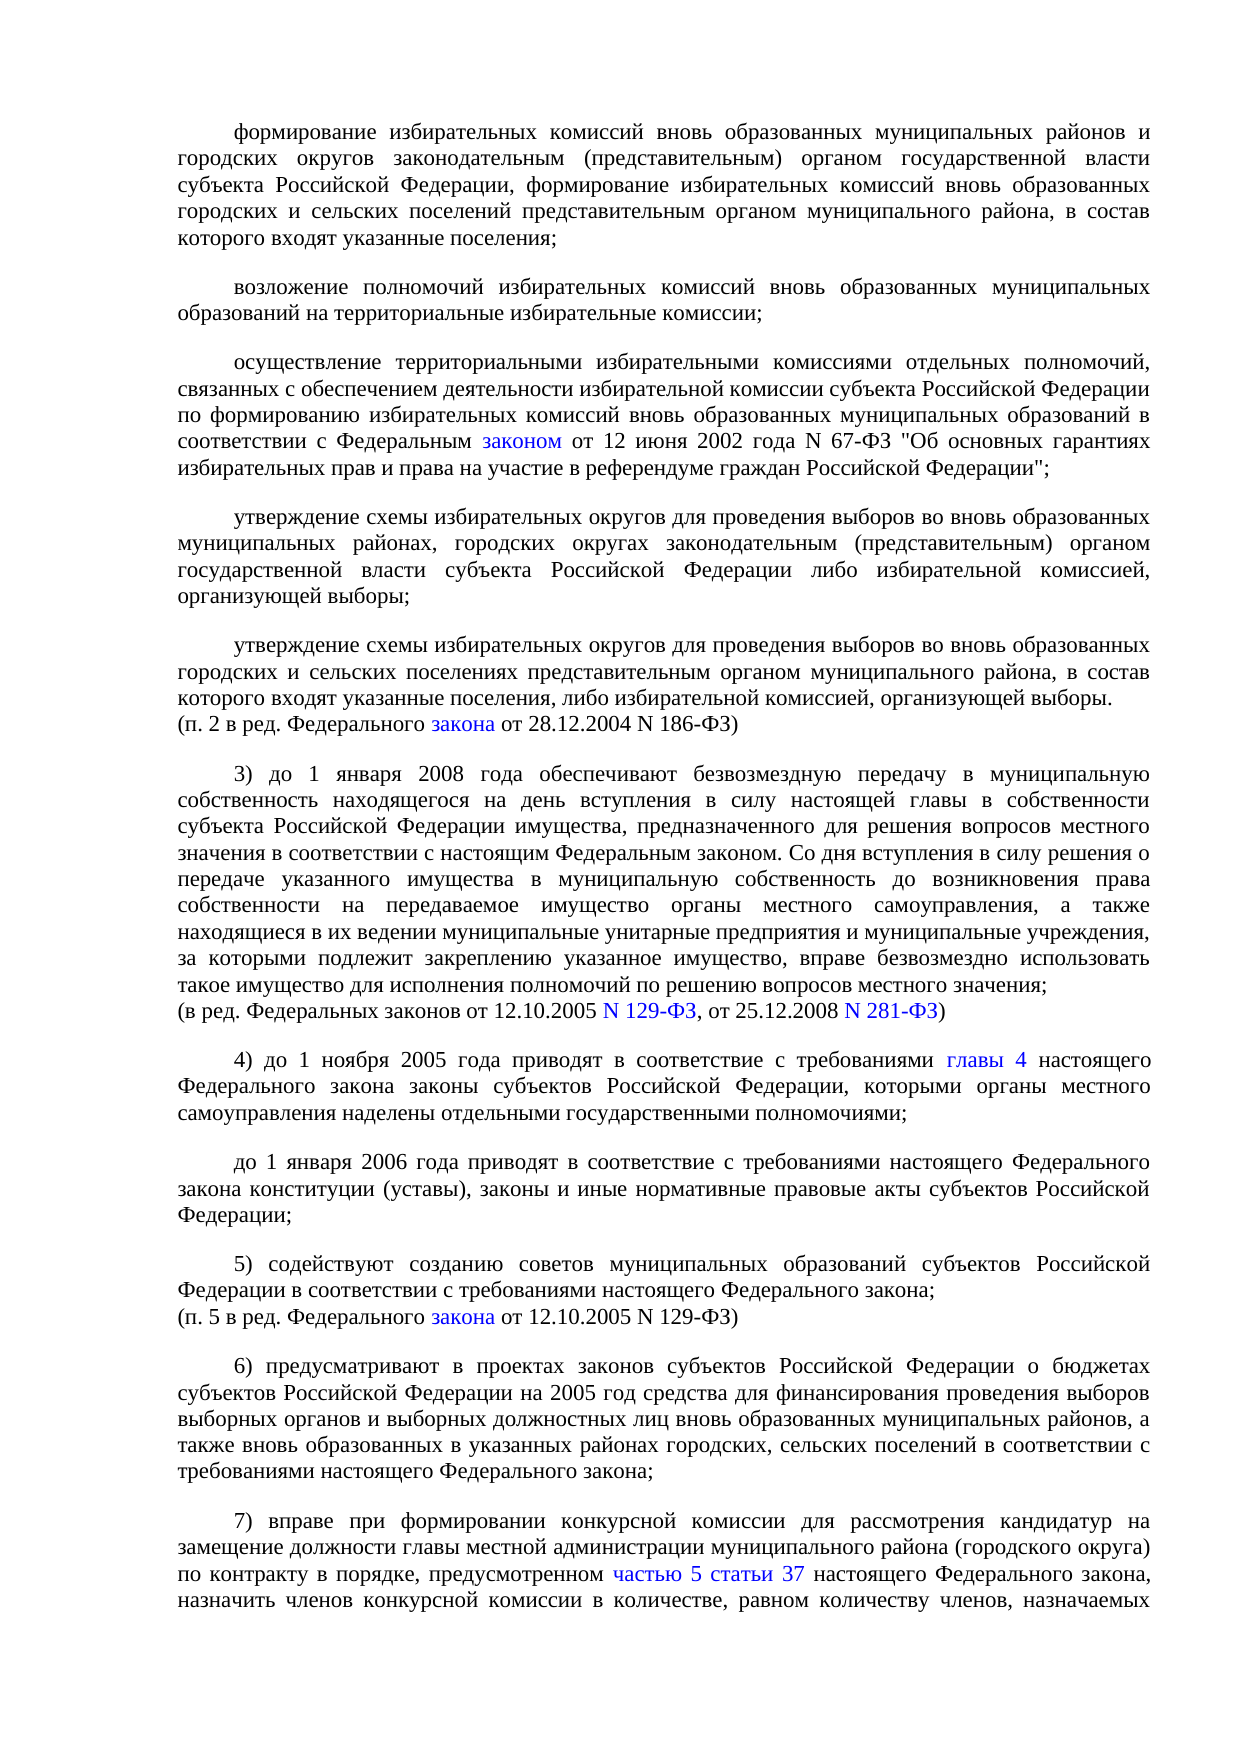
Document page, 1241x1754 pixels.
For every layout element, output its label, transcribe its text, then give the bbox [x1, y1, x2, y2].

text до 1 января 2006 года приводят в соответствие с требованиями настоящего Федерального закона конституции (уставы), законы и иные нормативные правовые акты субъектов Российской Федерации; [177, 1148, 1152, 1227]
text 6) предусматривают в проектах законов субъектов Российской Федерации о бюджетах субъектов Российской Федерации на 2005 год средства для финансирования проведения выборов выборных органов и выборных должностных лиц вновь образованных муниципальных районов, а также вновь образованных в указанных районах городских, сельских поселений в соответствии с требованиями настоящего Федерального закона; [177, 1352, 1152, 1484]
text 3) до 1 января 2008 года обеспечивают безвозмездную передачу в муниципальную собственность находящегося на день вступления в силу настоящей главы в собственности субъекта Российской Федерации имущества, предназначенного для решения вопросов местного значения в соответствии с настоящим Федеральным законом. Со дня вступления в силу решения о передаче указанного имущества в муниципальную собственность до возникновения права собственности на передаваемое имущество органы местного самоуправления, а также находящиеся в их ведении муниципальные унитарные предприятия и муниципальные учреждения, за которыми подлежит закреплению указанное имущество, вправе безвозмездно использовать такое имущество для исполнения полномочий по решению вопросов местного значения; [177, 760, 1152, 997]
text 5) содействуют созданию советов муниципальных образований субъектов Российской Федерации в соответствии с требованиями настоящего Федерального закона; [177, 1250, 1152, 1303]
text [177, 1507, 1152, 1612]
text (в ред. Федеральных законов от 12.10.2005 N 129-ФЗ, от 25.12.2008 N 281-ФЗ) [177, 997, 1152, 1023]
text (п. 2 в ред. Федерального закона от 28.12.2004 N 186-ФЗ) [177, 711, 1152, 737]
text утверждение схемы избирательных округов для проведения выборов во вновь образованных муниципальных районах, городских округах законодательным (представительным) органом государственной власти субъекта Российской Федерации либо избирательной комиссией, организующей выборы; [177, 503, 1152, 608]
text возложение полномочий избирательных комиссий вновь образованных муниципальных образований на территориальные избирательные комиссии; [177, 273, 1152, 326]
text (п. 5 в ред. Федерального закона от 12.10.2005 N 129-ФЗ) [177, 1303, 1152, 1329]
text утверждение схемы избирательных округов для проведения выборов во вновь образованных городских и сельских поселениях представительным органом муниципального района, в состав которого входят указанные поселения, либо избирательной комиссией, организующей выборы. [177, 631, 1152, 711]
text формирование избирательных комиссий вновь образованных муниципальных районов и городских округов законодательным (представительным) органом государственной власти субъекта Российской Федерации, формирование избирательных комиссий вновь образованных городских и сельских поселений представительным органом муниципального района, в состав которого входят указанные поселения; [177, 118, 1152, 250]
text осуществление территориальными избирательными комиссиями отдельных полномочий, связанных с обеспечением деятельности избирательной комиссии субъекта Российской Федерации по формированию избирательных комиссий вновь образованных муниципальных образований в соответствии с Федеральным законом от 12 июня 2002 года N 67-ФЗ "Об основных гарантиях избирательных прав и права на участие в референдуме граждан Российской Федерации"; [177, 348, 1152, 480]
text 4) до 1 ноября 2005 года приводят в соответствие с требованиями главы 4 настоящего Федерального закона законы субъектов Российской Федерации, которыми органы местного самоуправления наделены отдельными государственными полномочиями; [177, 1046, 1152, 1125]
